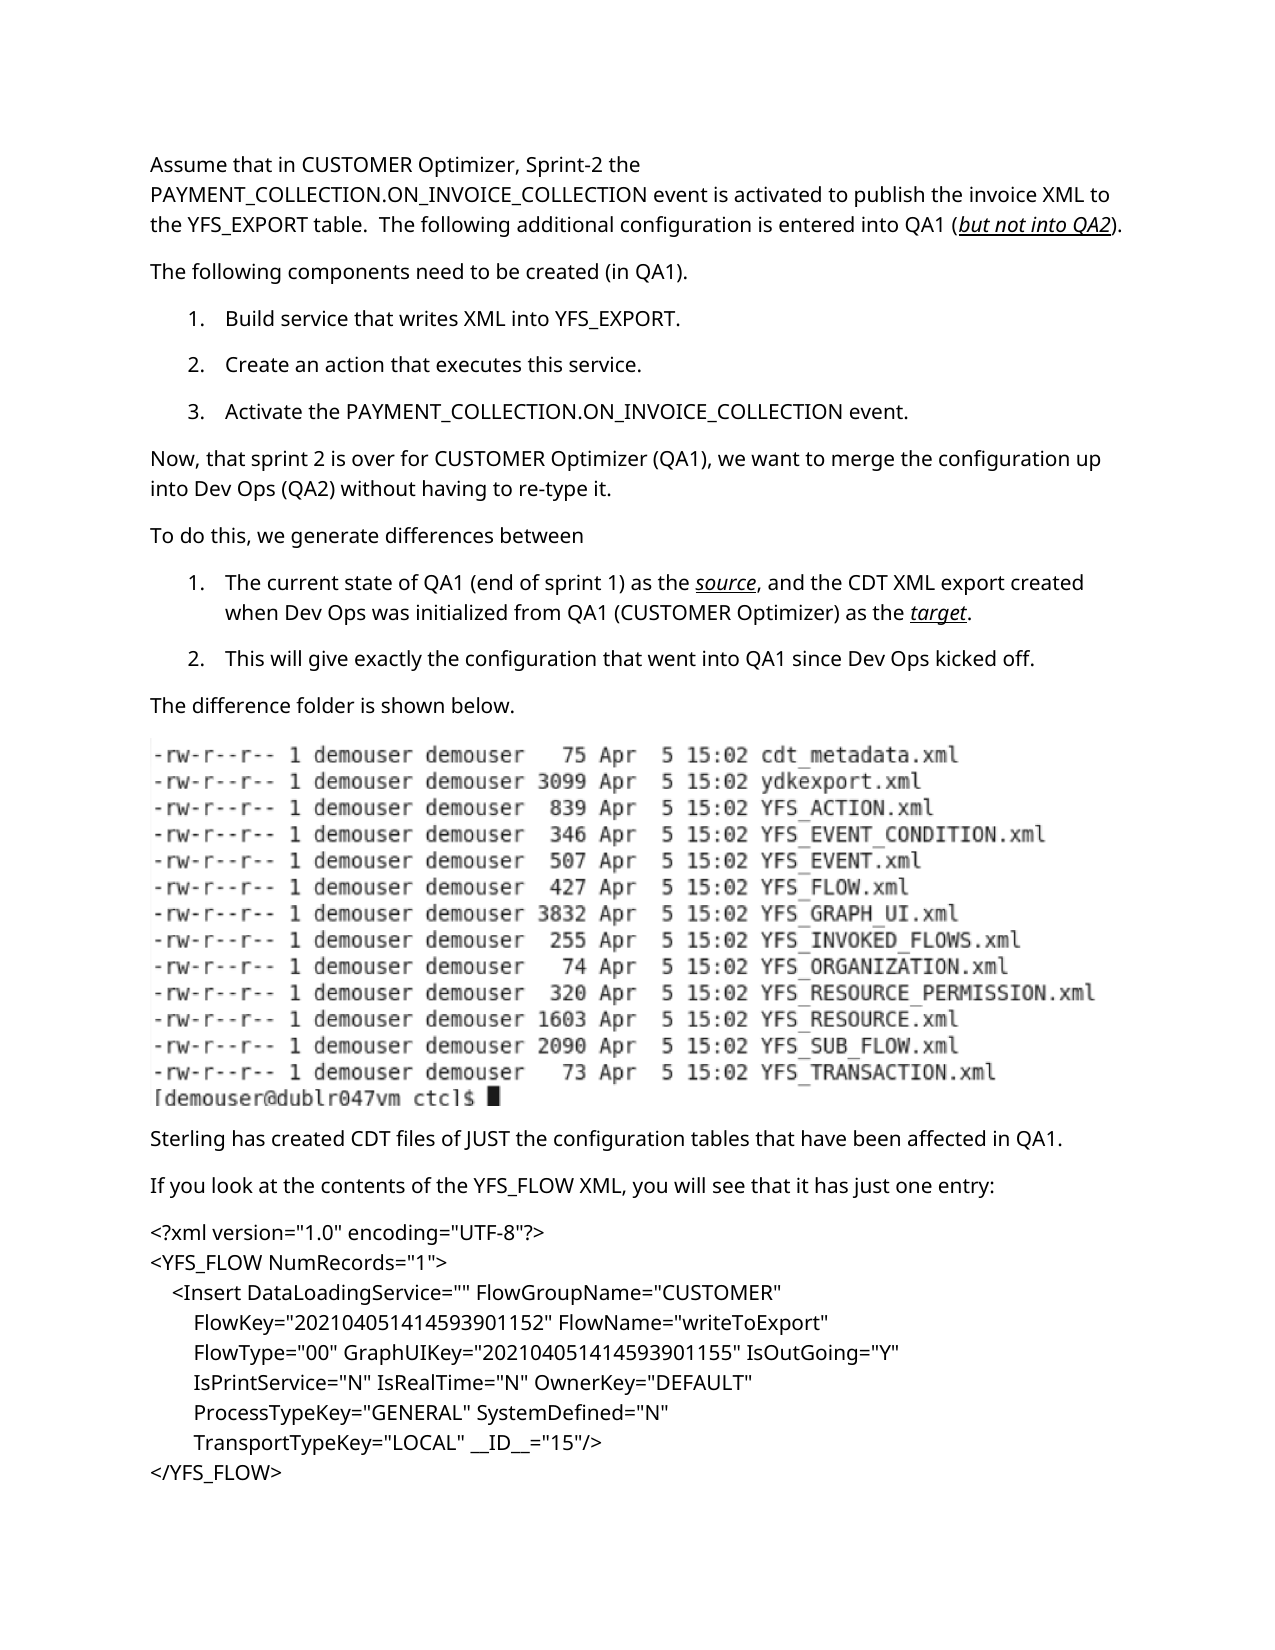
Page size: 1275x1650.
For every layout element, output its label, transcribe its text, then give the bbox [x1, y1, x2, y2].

text If you look at the contents of the YFS_FLOW XML, you will see that it has just one entry: [150, 1171, 1125, 1199]
text The following components need to be created (in QA1). [150, 257, 1125, 285]
list Activate the PAYMENT_COLLECTION.ON_INVOICE_COLLECTION event. [187, 397, 1125, 426]
list This will give exactly the configuration that went into QA1 since Dev Ops kicked off. [187, 644, 1125, 673]
text Sterling has created CDT files of JUST the configuration tables that have been affected in QA1. [150, 1124, 1125, 1153]
list Build service that writes XML into YFS_EXPORT. [187, 304, 1125, 332]
picture [150, 738, 1125, 1106]
text The difference folder is shown below. [150, 691, 1125, 720]
text To do this, we generate differences between [150, 521, 1125, 549]
list The current state of QA1 (end of sprint 1) as the source, and the CDT XML export created when Dev Ops was initialized from QA1 (CUSTOMER Optimizer) as the target. [187, 568, 1125, 626]
text <?xml version="1.0" encoding="UTF-8"?> <YFS_FLOW NumRecords="1"> <Insert DataLoadingService="" FlowGroupName="CUSTOMER" FlowKey="202104051414593901152" FlowName="writeToExport" FlowType="00" GraphUIKey="202104051414593901155" IsOutGoing="Y" IsPrintService="N" IsRealTime="N" OwnerKey="DEFAULT" ProcessTypeKey="GENERAL" SystemDefined="N" TransportTypeKey="LOCAL" __ID__="15"/> </YFS_FLOW> [150, 1218, 1125, 1487]
text Assume that in CUSTOMER Optimizer, Sprint-2 the PAYMENT_COLLECTION.ON_INVOICE_COLLECTION event is activated to publish the invoice XML to the YFS_EXPORT table. The following additional configuration is entered into QA1 (but not into QA2). [150, 150, 1125, 239]
list Create an action that executes this service. [187, 351, 1125, 379]
text Now, that sprint 2 is over for CUSTOMER Optimizer (QA1), we want to merge the configuration up into Dev Ops (QA2) without having to re-type it. [150, 444, 1125, 503]
